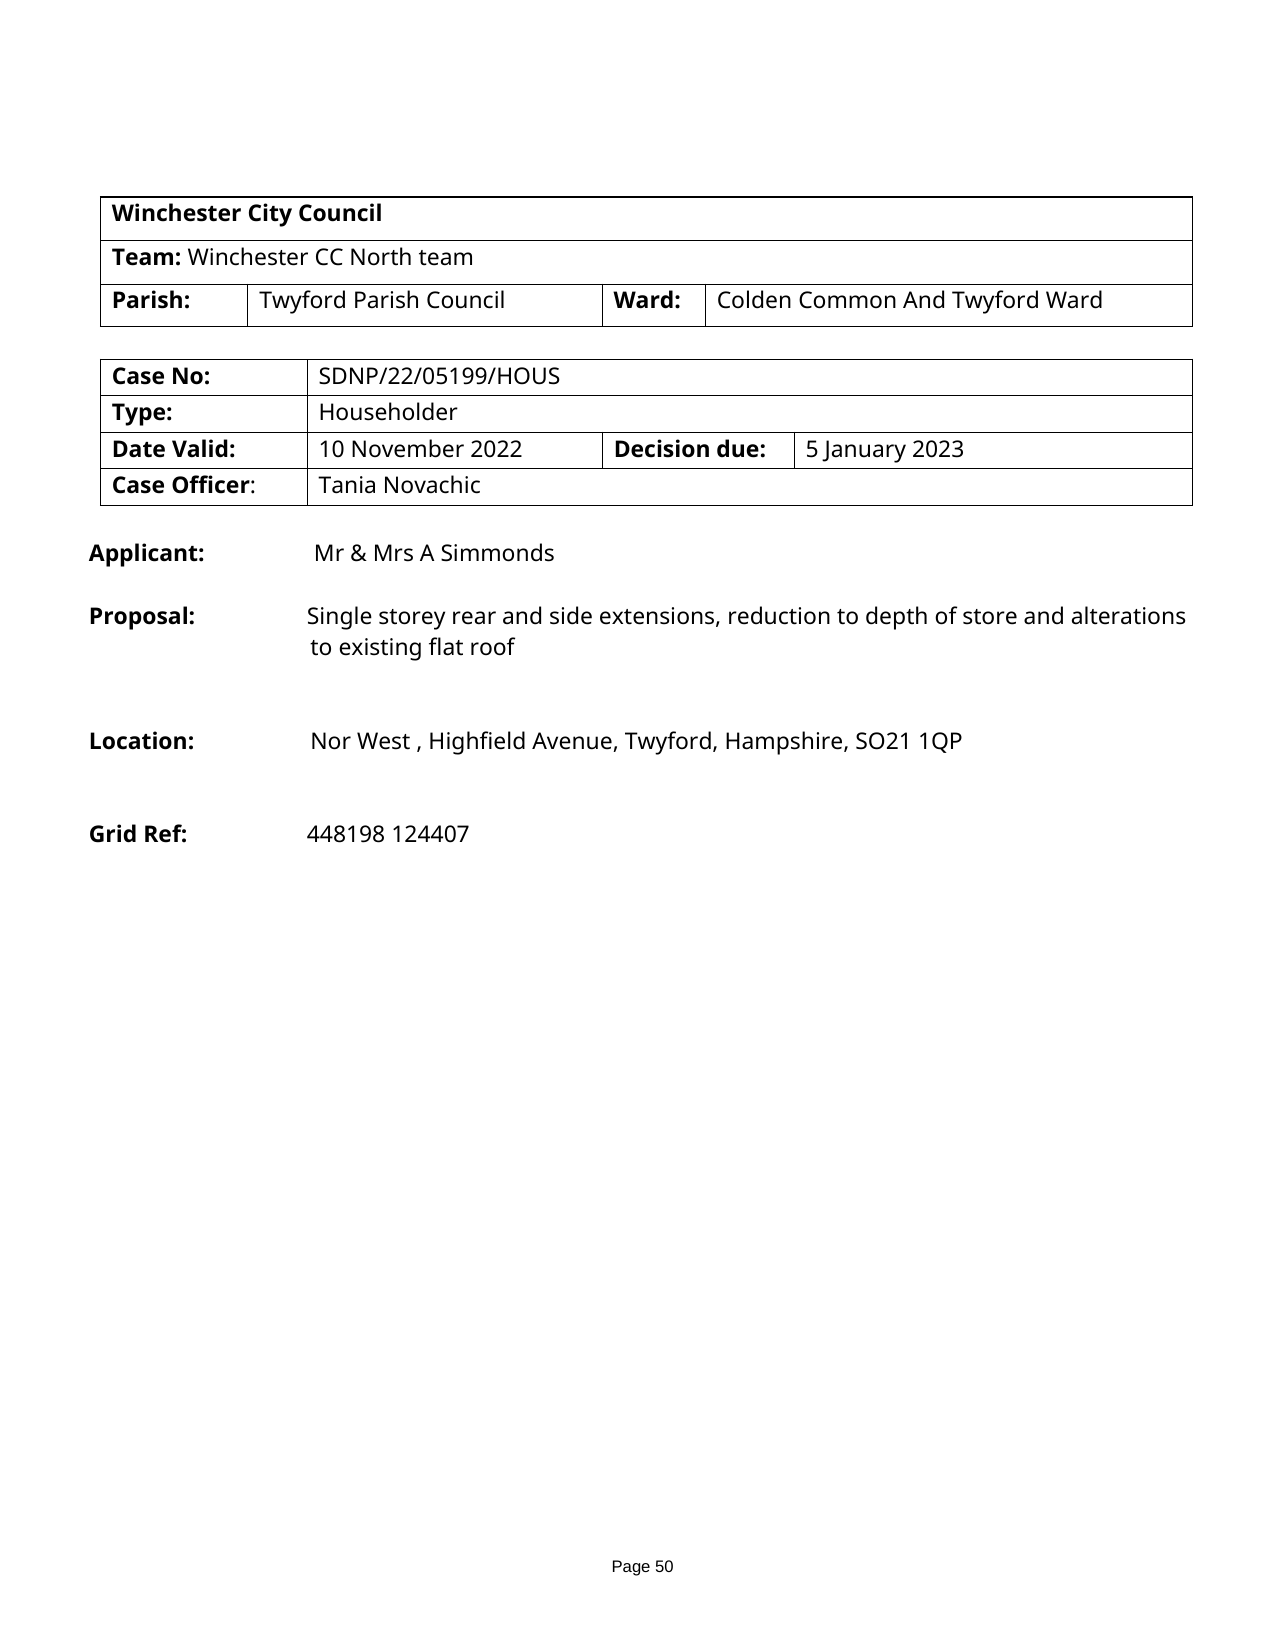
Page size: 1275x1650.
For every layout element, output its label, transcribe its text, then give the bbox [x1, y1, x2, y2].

text Proposal: Single storey rear and side extensions, reduction to depth of store and alterations to existing flat roof [89, 599, 1196, 662]
table_header Winchester City Council [101, 198, 1192, 240]
text Grid Ref: 448198 124407 [89, 818, 1196, 849]
table_cell Householder [308, 396, 1192, 432]
table_cell Case Officer: [101, 469, 307, 505]
table_header SDNP/22/05199/HOUS [308, 360, 1192, 395]
table_cell Tania Novachic [308, 469, 1192, 505]
table_cell Date Valid: [101, 433, 307, 468]
table_cell 10 November 2022 [308, 433, 602, 468]
table_cell Twyford Parish Council [248, 285, 602, 326]
table_header Case No: [101, 360, 307, 395]
table_cell Team: Winchester CC North team [101, 241, 1192, 283]
table_cell 5 January 2023 [795, 433, 1192, 468]
table_cell Colden Common And Twyford Ward [706, 285, 1192, 326]
text Location: Nor West , Highfield Avenue, Twyford, Hampshire, SO21 1QP [89, 724, 1196, 756]
table_cell Ward: [603, 285, 705, 326]
table_cell Parish: [101, 285, 247, 326]
table_cell Decision due: [603, 433, 794, 468]
text Applicant: Mr & Mrs A Simmonds [89, 537, 1196, 568]
table_cell Type: [101, 396, 307, 432]
